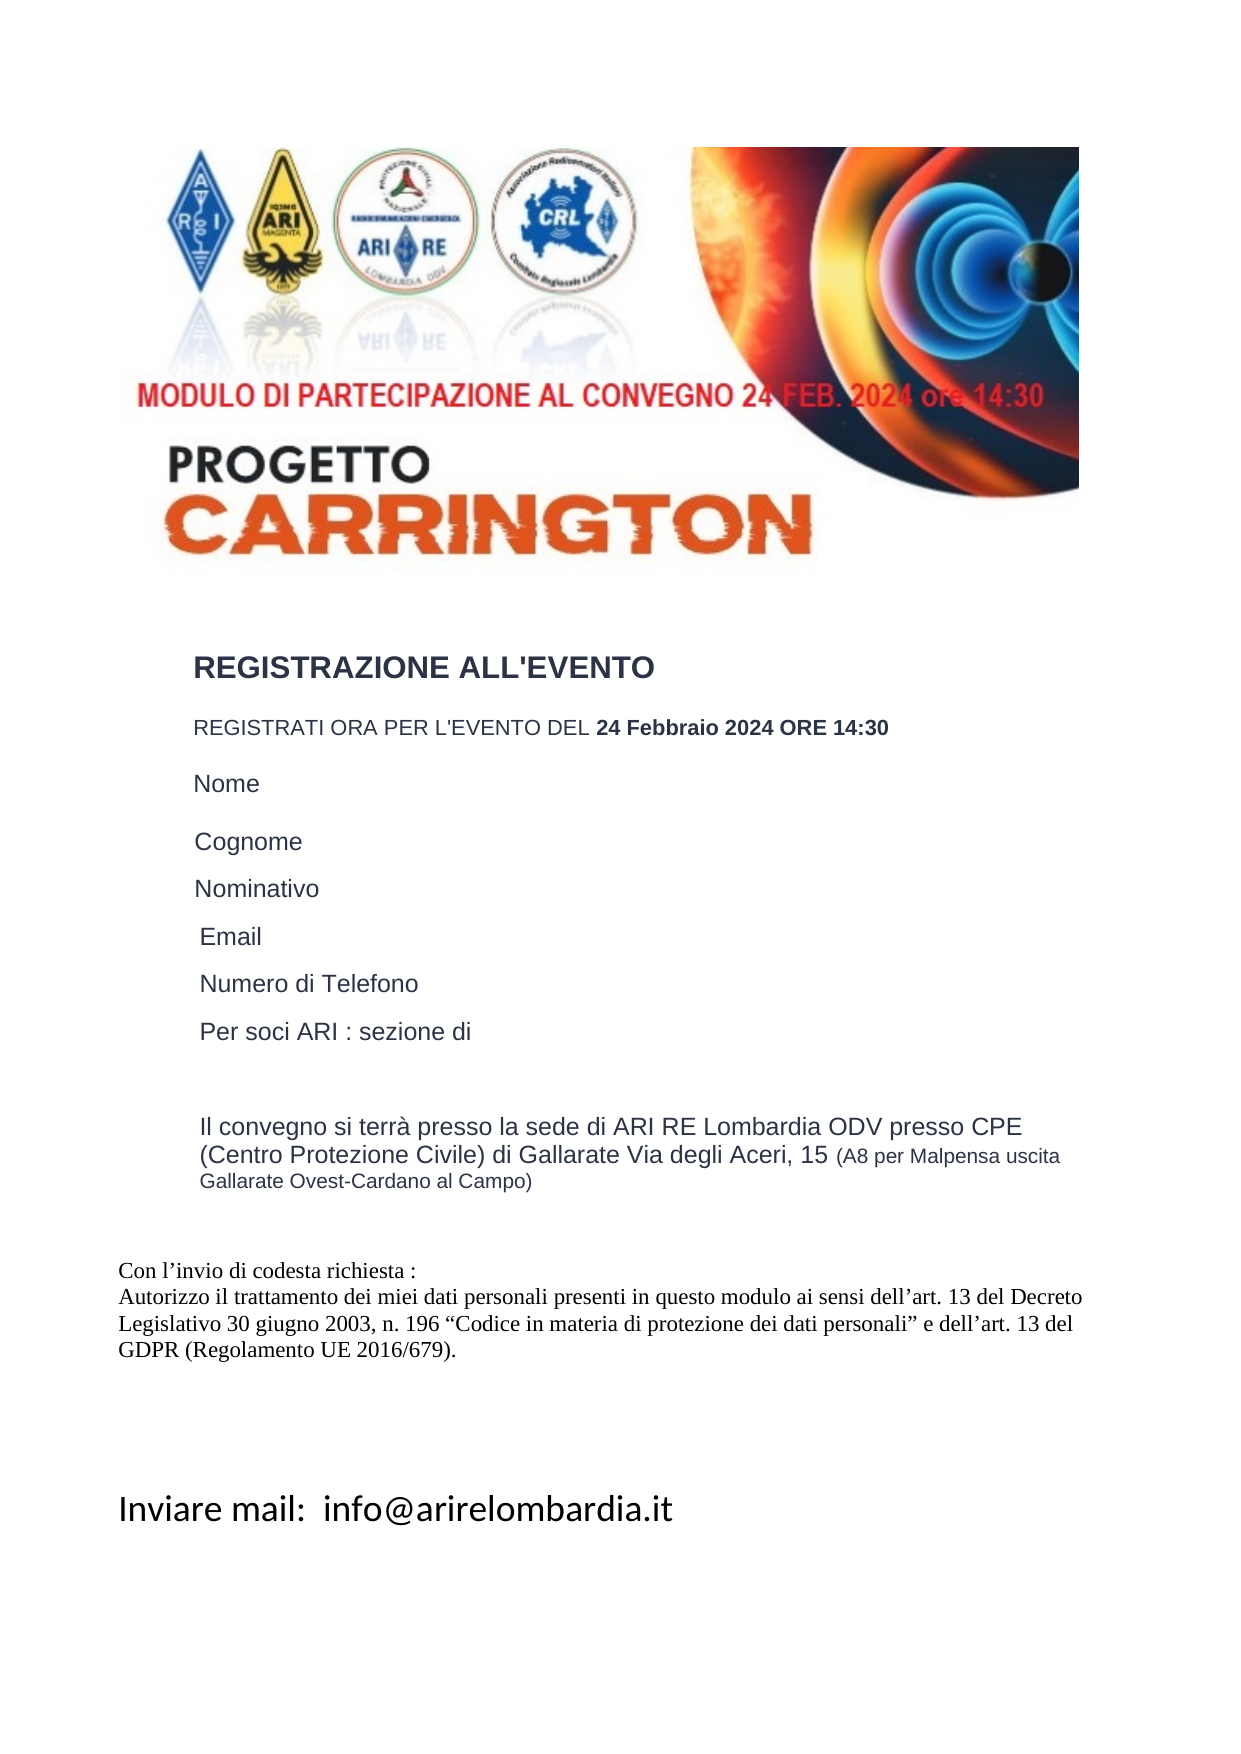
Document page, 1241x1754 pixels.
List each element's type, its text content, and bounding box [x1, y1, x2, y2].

text Nominativo [118, 874, 1116, 903]
picture [118, 147, 1079, 584]
text Cognome [118, 827, 1116, 855]
text Con l’invio di codesta richiesta : [118, 1257, 1122, 1283]
text Il convegno si terrà presso la sede di ARI RE Lombardia ODV presso CPE (Centro Protezione Civile) di Gallarate Via degli Aceri, 15 (A8 per Malpensa uscita Gallarate Ovest-Cardano al Campo) [199, 1112, 1116, 1193]
text REGISTRATI ORA PER L'EVENTO DEL 24 Febbraio 2024 ORE 14:30 [193, 714, 1122, 739]
text Autorizzo il trattamento dei miei dati personali presenti in questo modulo ai sensi dell’art. 13 del Decreto Legislativo 30 giugno 2003, n. 196 “Codice in materia di protezione dei dati personali” e dell’art. 13 del GDPR (Regolamento UE 2016/679). [118, 1283, 1122, 1362]
text Numero di Telefono [199, 969, 1116, 998]
text Inviare mail: info@arirelombardia.it [118, 1485, 1122, 1531]
text Nome [193, 769, 1122, 797]
text REGISTRAZIONE ALL'EVENTO [193, 649, 1122, 685]
text Email [199, 922, 1116, 950]
text Per soci ARI : sezione di [199, 1017, 1116, 1045]
